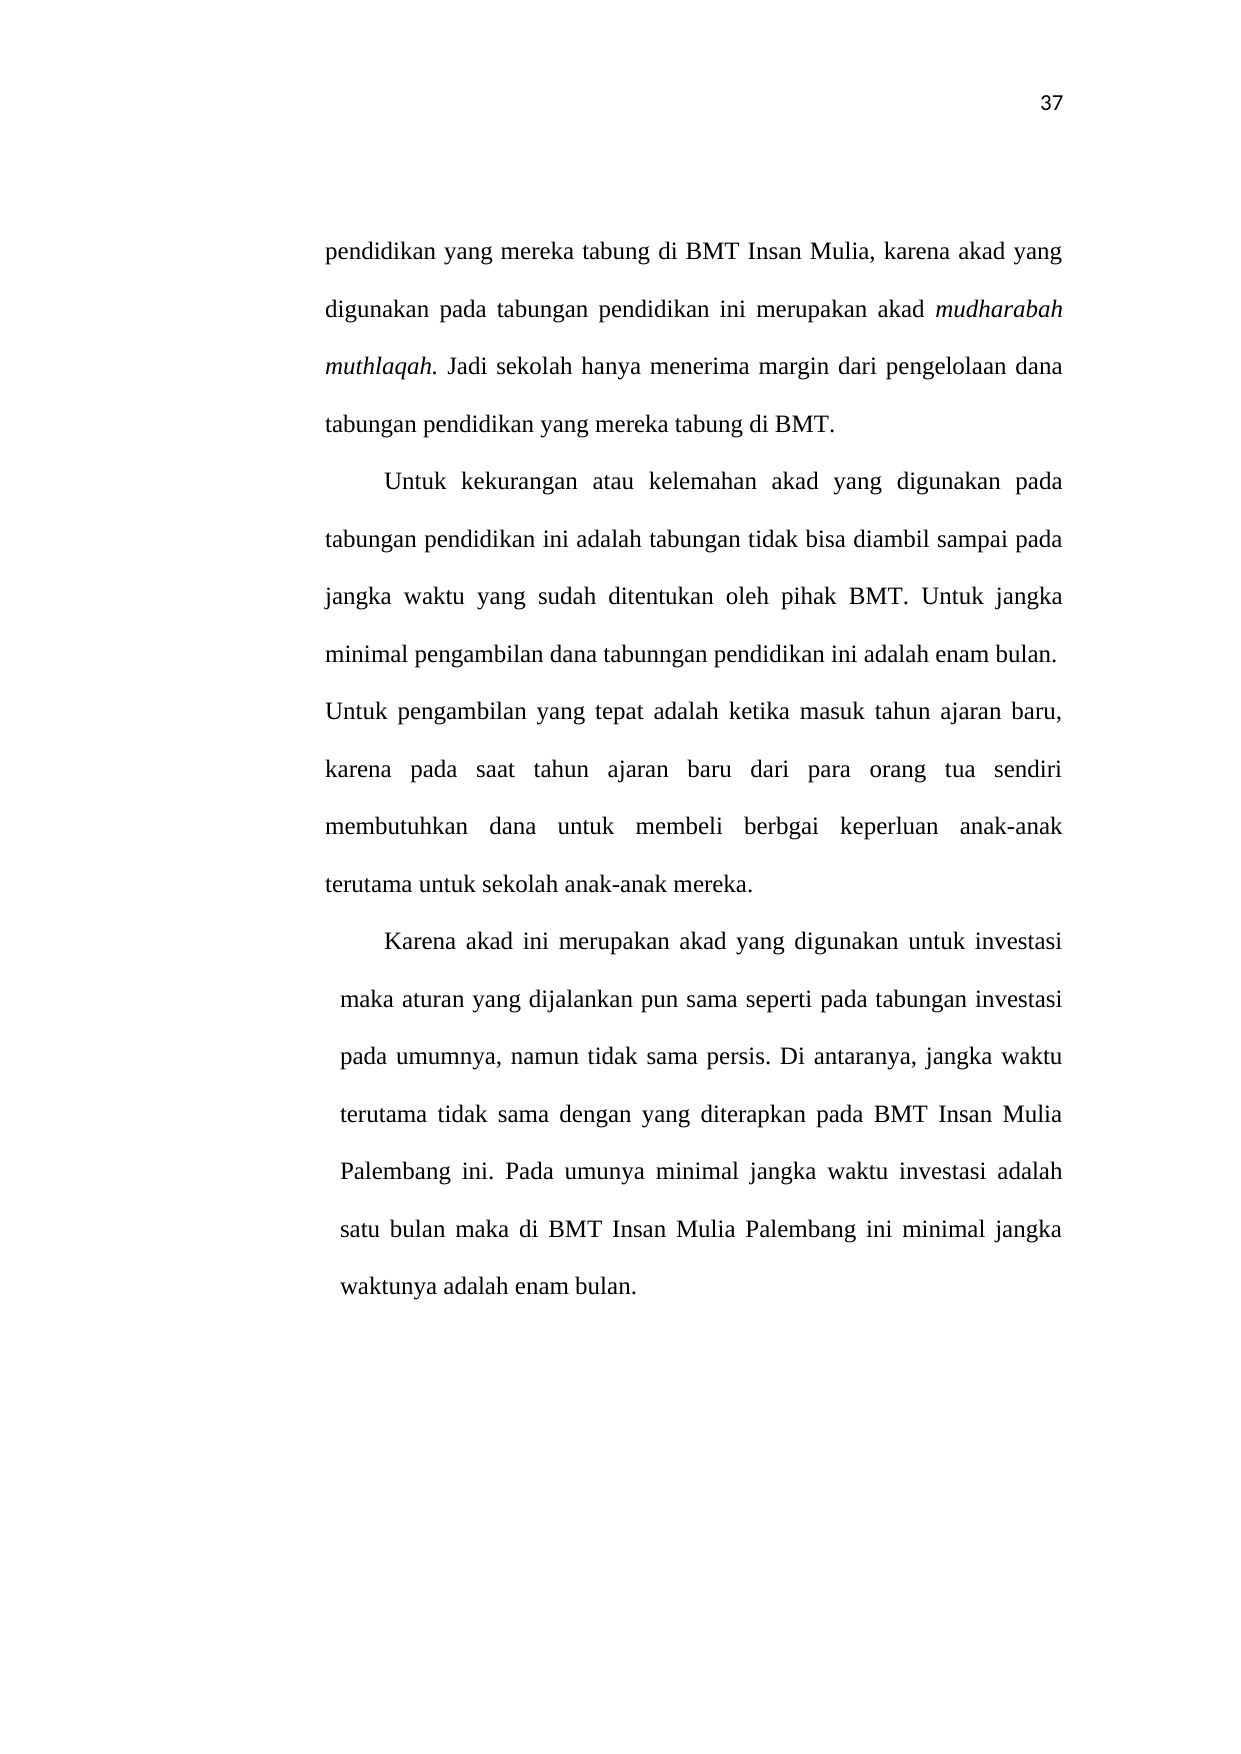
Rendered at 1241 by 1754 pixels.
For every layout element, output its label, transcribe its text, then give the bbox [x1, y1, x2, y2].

list Untuk pengambilan yang tepat adalah ketika masuk tahun ajaran baru, karena pada saat tahun ajaran baru dari para orang tua sendiri membutuhkan dana untuk membeli berbgai keperluan anak-anak terutama untuk sekolah anak-anak mereka. [325, 696, 1063, 897]
list Karena akad ini merupakan akad yang digunakan untuk investasi maka aturan yang dijalankan pun sama seperti pada tabungan investasi pada umumnya, namun tidak sama persis. Di antaranya, jangka waktu terutama tidak sama dengan yang diterapkan pada BMT Insan Mulia Palembang ini. Pada umunya minimal jangka waktu investasi adalah satu bulan maka di BMT Insan Mulia Palembang ini minimal jangka waktunya adalah enam bulan. [340, 926, 1063, 1300]
list Untuk kekurangan atau kelemahan akad yang digunakan pada tabungan pendidikan ini adalah tabungan tidak bisa diambil sampai pada jangka waktu yang sudah ditentukan oleh pihak BMT. Untuk jangka minimal pengambilan dana tabunngan pendidikan ini adalah enam bulan. [325, 466, 1063, 667]
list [325, 236, 1063, 437]
